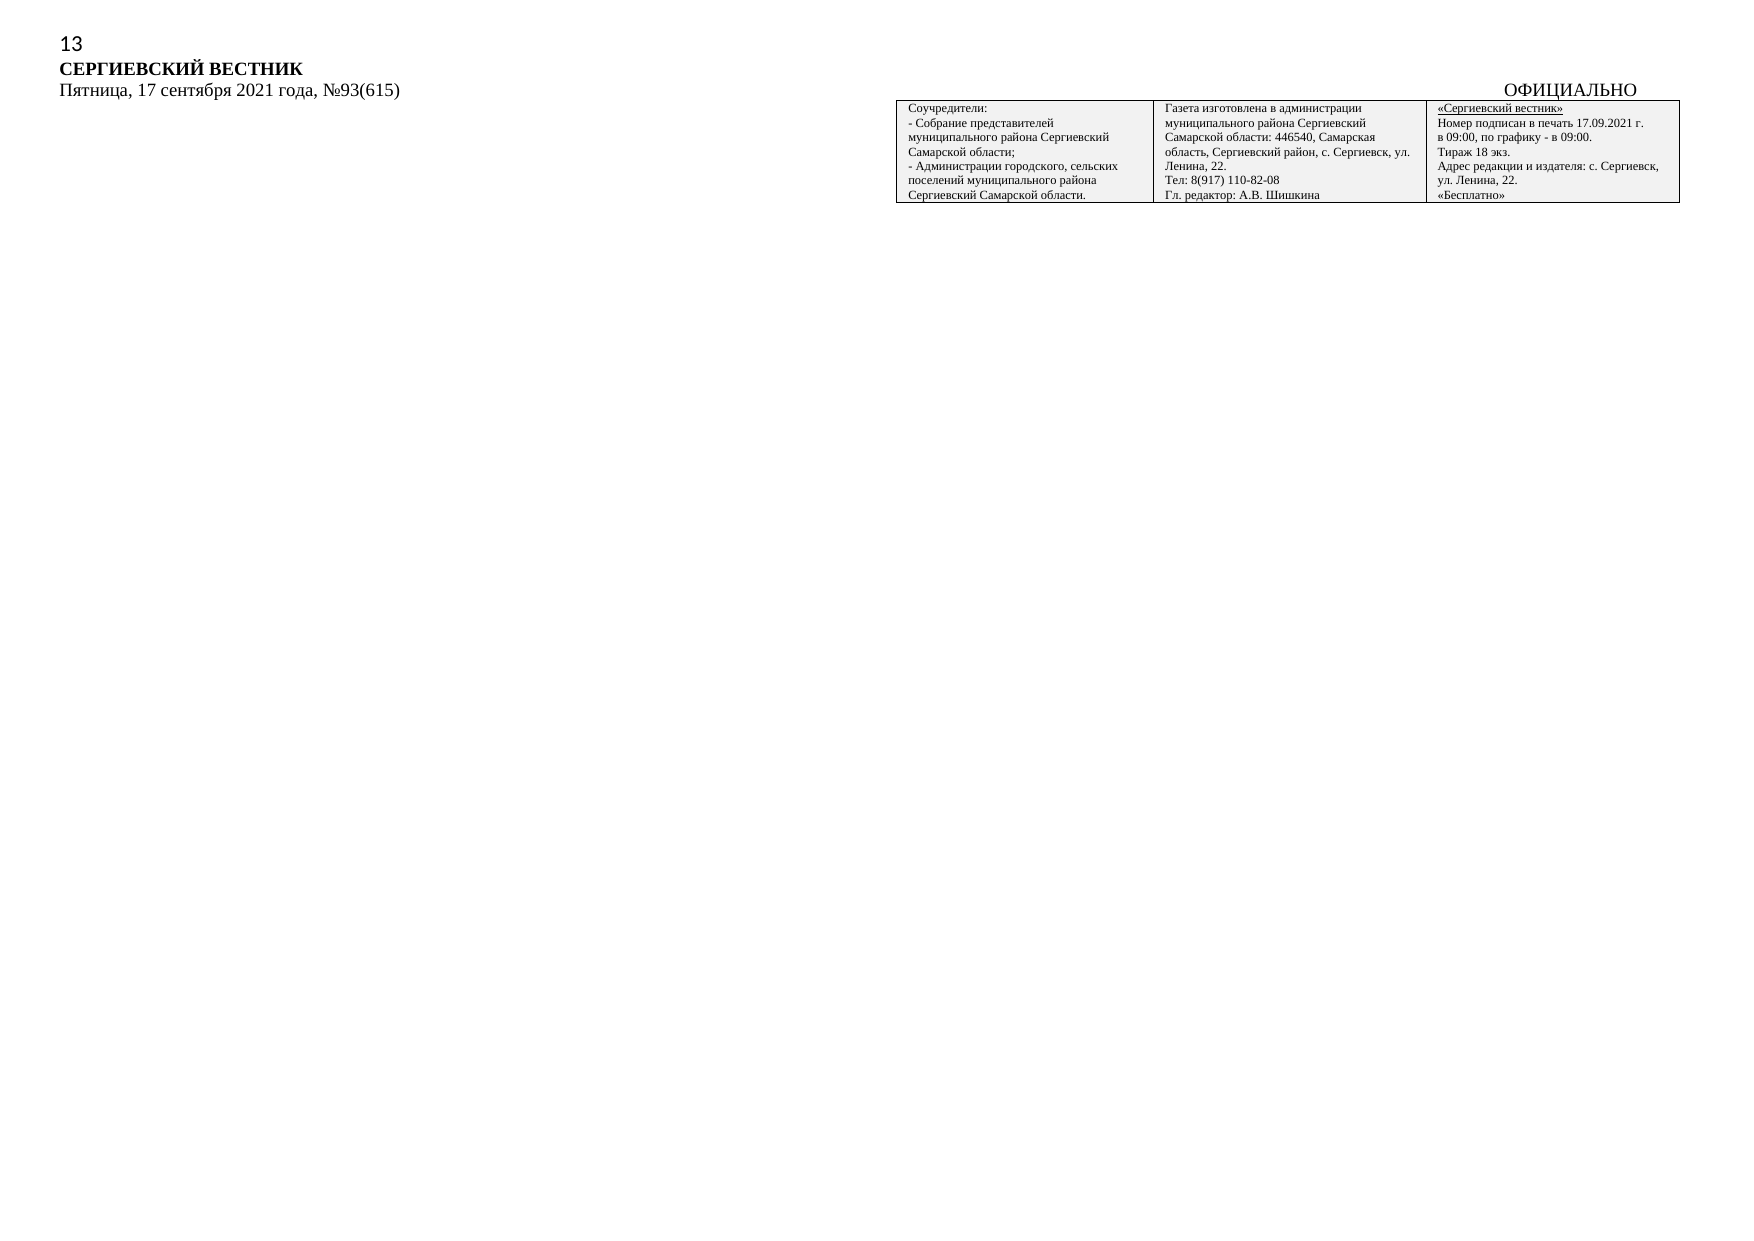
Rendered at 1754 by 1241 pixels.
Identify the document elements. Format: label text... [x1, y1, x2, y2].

table_header Соучредители: - Собрание представителей муниципального района Сергиевский Самарской области; - Администрации городского, сельских поселений муниципального района Сергиевский Самарской области. [897, 101, 1153, 202]
table_header Газета изготовлена в администрации муниципального района Сергиевский Самарской области: 446540, Самарская область, Сергиевский район, с. Сергиевск, ул. Ленина, 22. Тел: 8(917) 110-82-08 Гл. редактор: А.В. Шишкина [1154, 101, 1426, 202]
table_header «Сергиевский вестник» Номер подписан в печать 17.09.2021 г. в 09:00, по графику - в 09:00. Тираж 18 экз. Адрес редакции и издателя: с. Сергиевск, ул. Ленина, 22. «Бесплатно» [1427, 101, 1679, 202]
